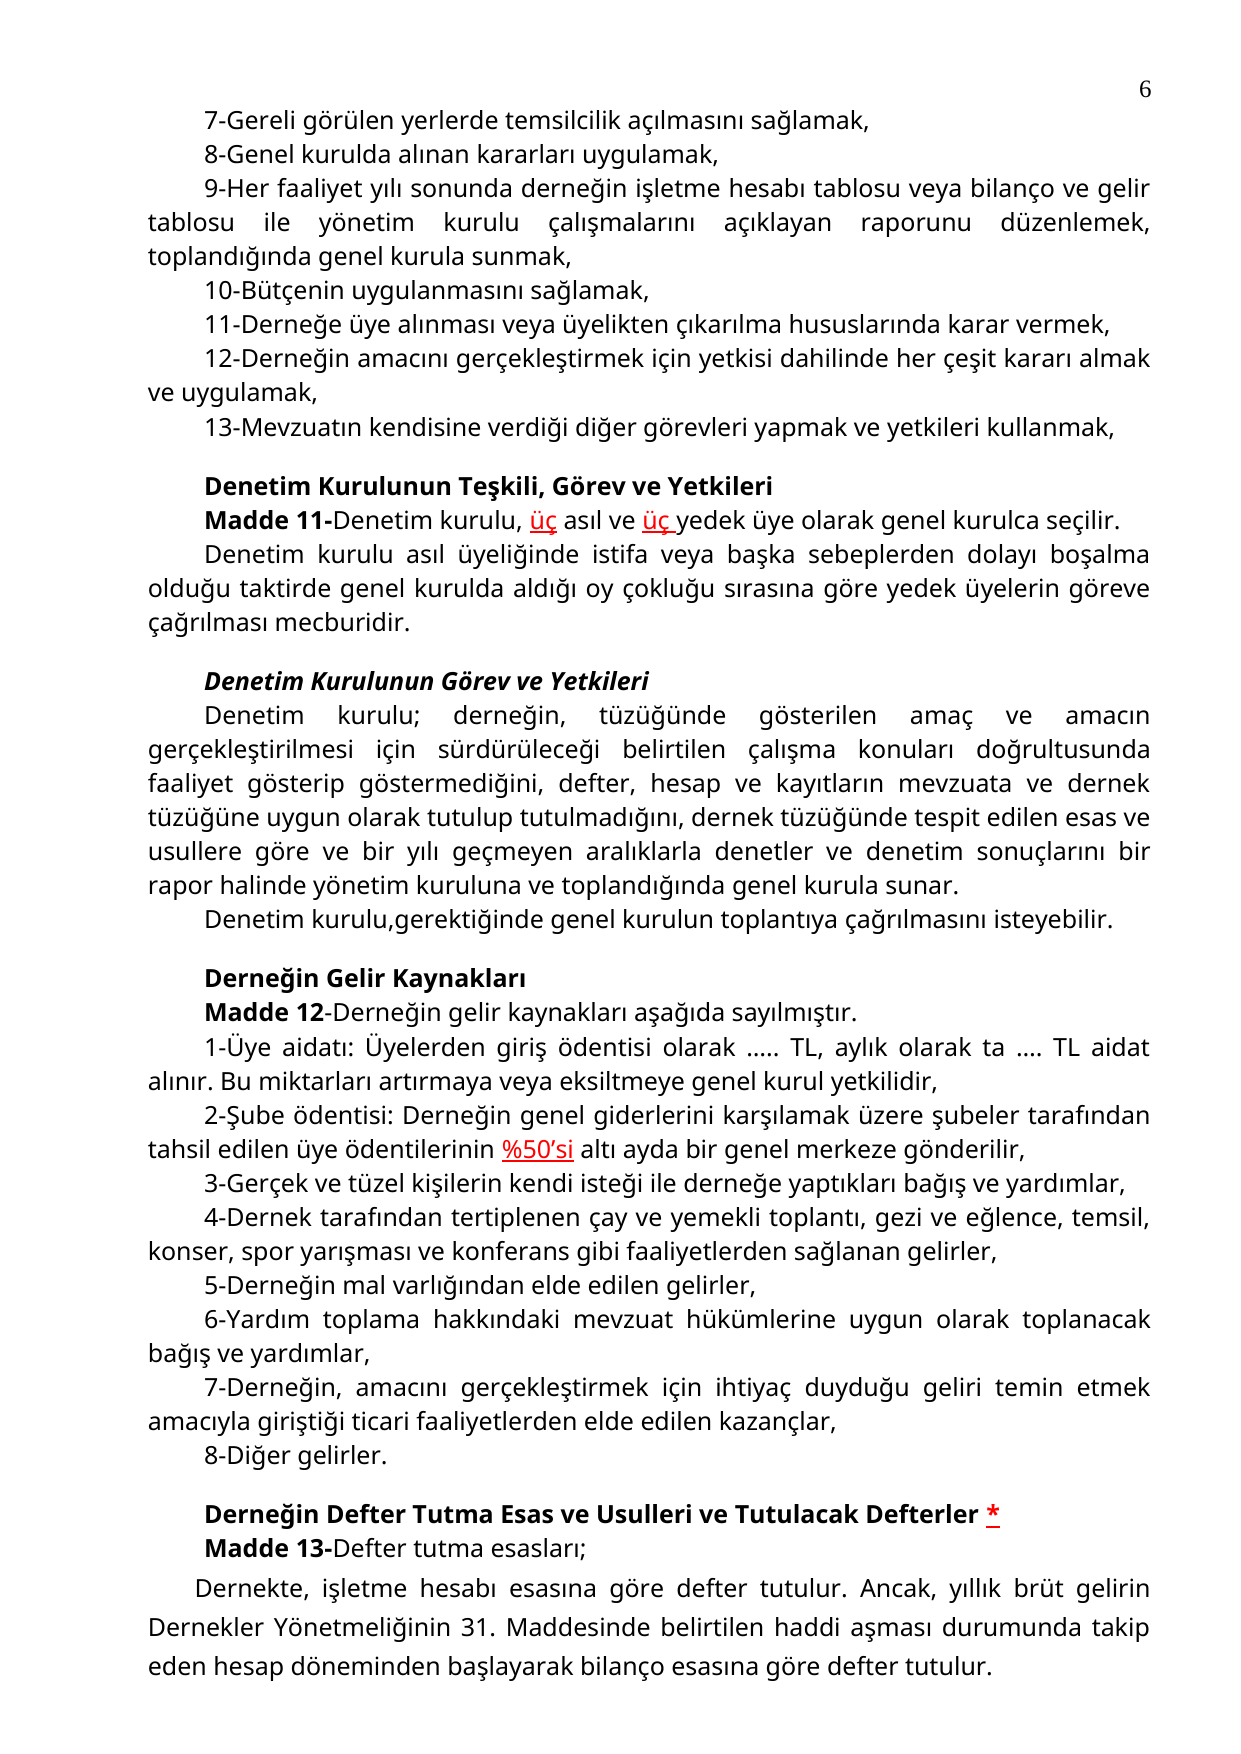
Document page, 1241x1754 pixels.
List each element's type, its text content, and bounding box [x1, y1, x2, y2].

text Denetim kurulu; derneğin, tüzüğünde gösterilen amaç ve amacın gerçekleştirilmesi için sürdürüleceği belirtilen çalışma konuları doğrultusunda faaliyet gösterip göstermediğini, defter, hesap ve kayıtların mevzuata ve dernek tüzüğüne uygun olarak tutulup tutulmadığını, dernek tüzüğünde tespit edilen esas ve usullere göre ve bir yılı geçmeyen aralıklarla denetler ve denetim sonuçlarını bir rapor halinde yönetim kuruluna ve toplandığında genel kurula sunar. [148, 698, 1152, 902]
text 8-Genel kurulda alınan kararları uygulamak, [148, 137, 1152, 171]
text Derneğin Gelir Kaynakları [148, 961, 1152, 995]
text Dernekte, işletme hesabı esasına göre defter tutulur. Ancak, yıllık brüt gelirin Dernekler Yönetmeliğinin 31. Maddesinde belirtilen haddi aşması durumunda takip eden hesap döneminden başlayarak bilanço esasına göre defter tutulur. [148, 1570, 1152, 1683]
text 5-Derneğin mal varlığından elde edilen gelirler, [148, 1268, 1152, 1302]
text Denetim kurulu asıl üyeliğinde istifa veya başka sebeplerden dolayı boşalma olduğu taktirde genel kurulda aldığı oy çokluğu sırasına göre yedek üyelerin göreve çağrılması mecburidir. [148, 536, 1152, 638]
text Madde 12-Derneğin gelir kaynakları aşağıda sayılmıştır. [148, 995, 1152, 1029]
text Madde 13-Defter tutma esasları; [148, 1531, 1152, 1565]
text 6-Yardım toplama hakkındaki mevzuat hükümlerine uygun olarak toplanacak bağış ve yardımlar, [148, 1302, 1152, 1370]
text 8-Diğer gelirler. [148, 1438, 1152, 1472]
text 7-Derneğin, amacını gerçekleştirmek için ihtiyaç duyduğu geliri temin etmek amacıyla giriştiği ticari faaliyetlerden elde edilen kazançlar, [148, 1370, 1152, 1438]
text 11-Derneğe üye alınması veya üyelikten çıkarılma hususlarında karar vermek, [148, 307, 1152, 341]
text 12-Derneğin amacını gerçekleştirmek için yetkisi dahilinde her çeşit kararı almak ve uygulamak, [148, 341, 1152, 409]
text 3-Gerçek ve tüzel kişilerin kendi isteği ile derneğe yaptıkları bağış ve yardımlar, [148, 1165, 1152, 1199]
text Denetim kurulu,gerektiğinde genel kurulun toplantıya çağrılmasını isteyebilir. [148, 902, 1152, 936]
text 4-Dernek tarafından tertiplenen çay ve yemekli toplantı, gezi ve eğlence, temsil, konser, spor yarışması ve konferans gibi faaliyetlerden sağlanan gelirler, [148, 1199, 1152, 1268]
text Denetim Kurulunun Görev ve Yetkileri [148, 663, 1152, 698]
text 13-Mevzuatın kendisine verdiği diğer görevleri yapmak ve yetkileri kullanmak, [148, 409, 1152, 443]
text Madde 11-Denetim kurulu, üç asıl ve üç yedek üye olarak genel kurulca seçilir. [148, 502, 1152, 536]
text 1-Üye aidatı: Üyelerden giriş ödentisi olarak ….. TL, aylık olarak ta …. TL aidat alınır. Bu miktarları artırmaya veya eksiltmeye genel kurul yetkilidir, [148, 1029, 1152, 1097]
text 2-Şube ödentisi: Derneğin genel giderlerini karşılamak üzere şubeler tarafından tahsil edilen üye ödentilerinin %50’si altı ayda bir genel merkeze gönderilir, [148, 1097, 1152, 1165]
text Derneğin Defter Tutma Esas ve Usulleri ve Tutulacak Defterler * [148, 1497, 1152, 1531]
text 10-Bütçenin uygulanmasını sağlamak, [148, 273, 1152, 307]
text 7-Gereli görülen yerlerde temsilcilik açılmasını sağlamak, [148, 103, 1152, 137]
text Denetim Kurulunun Teşkili, Görev ve Yetkileri [148, 468, 1152, 502]
text 9-Her faaliyet yılı sonunda derneğin işletme hesabı tablosu veya bilanço ve gelir tablosu ile yönetim kurulu çalışmalarını açıklayan raporunu düzenlemek, toplandığında genel kurula sunmak, [148, 171, 1152, 273]
